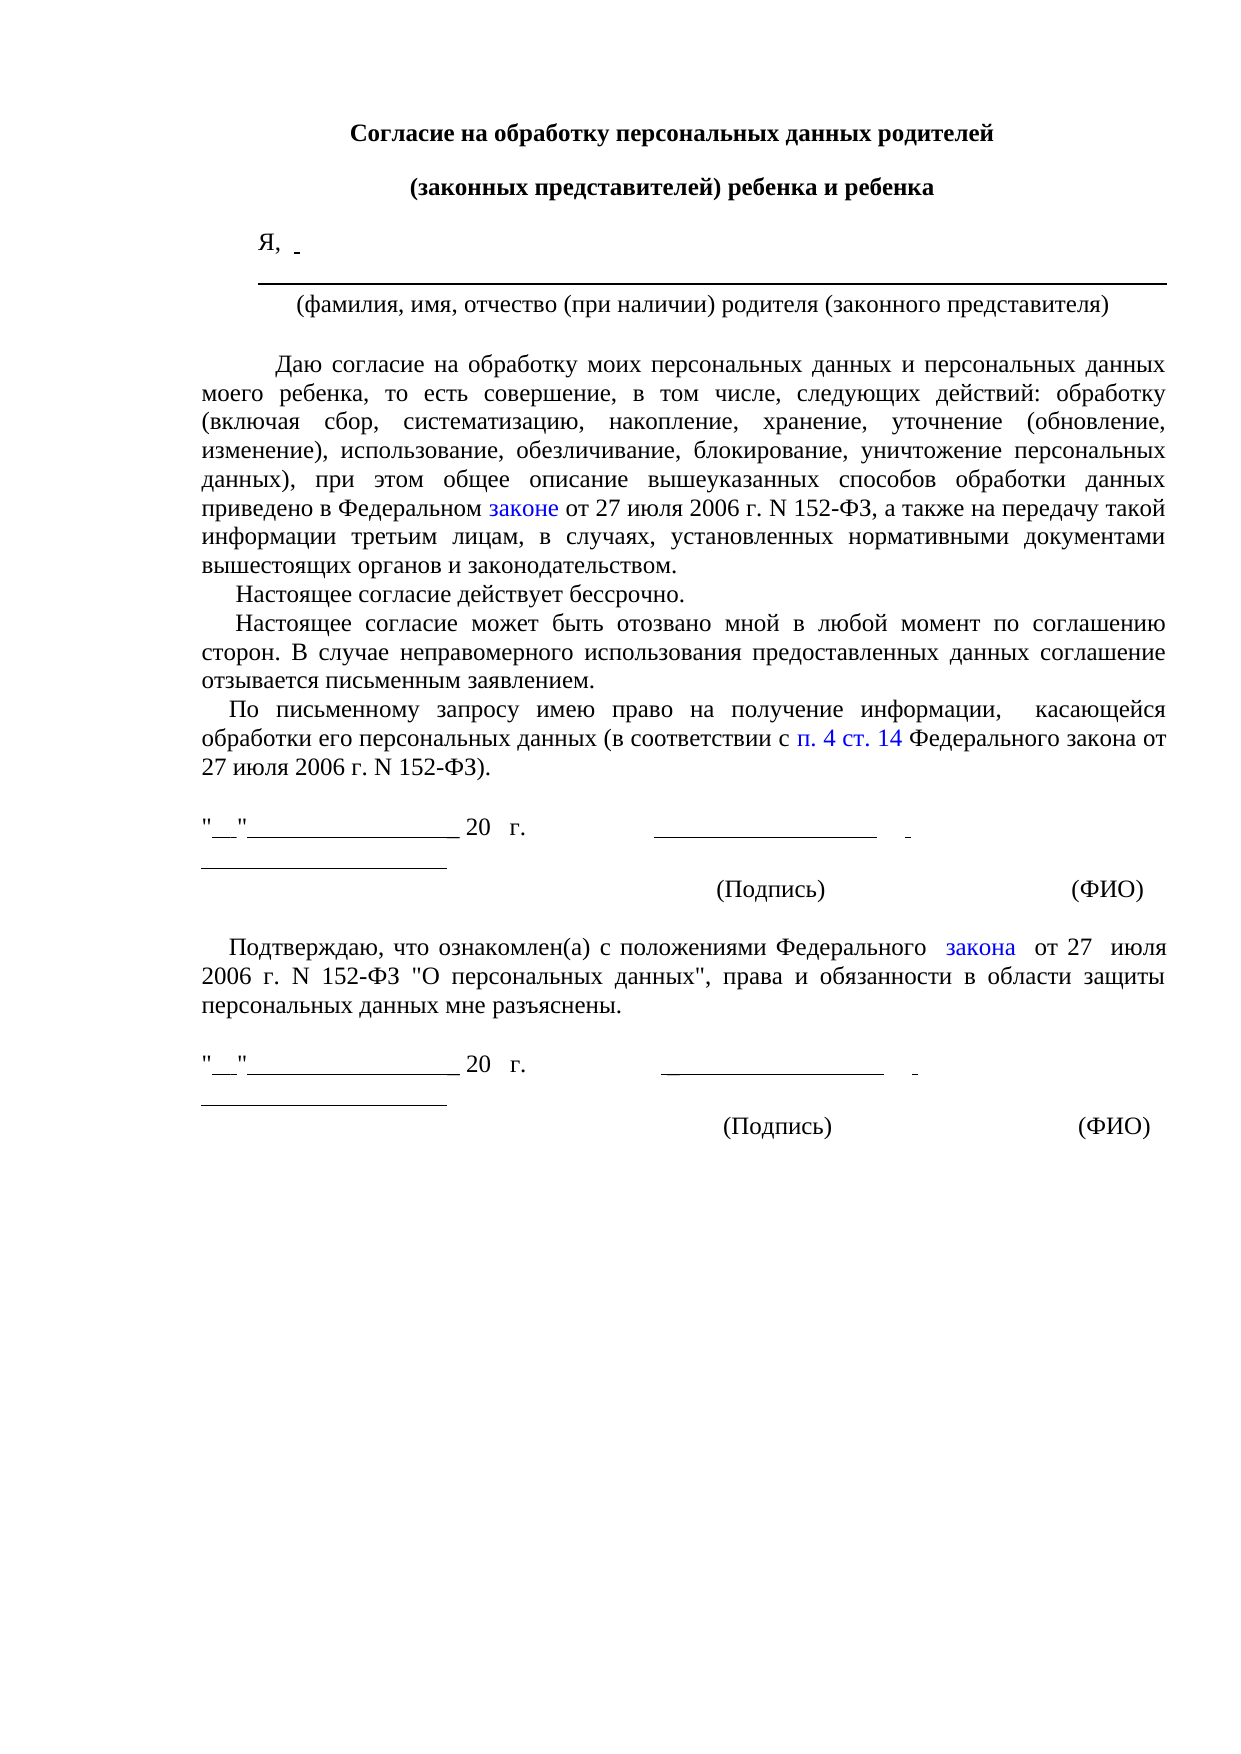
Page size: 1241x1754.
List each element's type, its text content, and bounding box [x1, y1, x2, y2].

text Настоящее согласие может быть отозвано мной в любой момент по соглашению сторон. В случае неправомерного использования предоставленных данных соглашение отзывается письменным заявлением. [201, 608, 1167, 694]
text (Подпись) (ФИО) [716, 872, 1167, 903]
text " " _ 20 г. [201, 810, 1167, 872]
text (Подпись) (ФИО) [723, 1109, 1167, 1141]
text Подтверждаю, что ознакомлен(а) с положениями Федерального закона от 27 июля 2006 г. N 152-ФЗ "О персональных данных", права и обязанности в области защиты персональных данных мне разъяснены. [201, 932, 1167, 1018]
text Настоящее согласие действует бессрочно. [235, 579, 1167, 608]
text Я, [258, 226, 1167, 283]
text (законных представителей) ребенка и ребенка [177, 172, 1167, 201]
text Согласие на обработку персональных данных родителей [177, 118, 1167, 147]
text Даю согласие на обработку моих персональных данных и персональных данных моего ребенка, то есть совершение, в том числе, следующих действий: обработку (включая сбор, систематизацию, накопление, хранение, уточнение (обновление, изменение), использование, обезличивание, блокирование, уничтожение персональных данных), при этом общее описание вышеуказанных способов обработки данных приведено в Федеральном законе от 27 июля 2006 г. N 152-ФЗ, а также на передачу такой информации третьим лицам, в случаях, установленных нормативными документами вышестоящих органов и законодательством. [201, 349, 1167, 579]
text По письменному запросу имею право на получение информации, касающейся обработки его персональных данных (в соответствии с п. 4 ст. 14 Федерального закона от 27 июля 2006 г. N 152-ФЗ). [201, 694, 1167, 780]
text " " _ 20 г. _ [201, 1047, 1167, 1109]
text (фамилия, имя, отчество (при наличии) родителя (законного представителя) [239, 288, 1167, 319]
